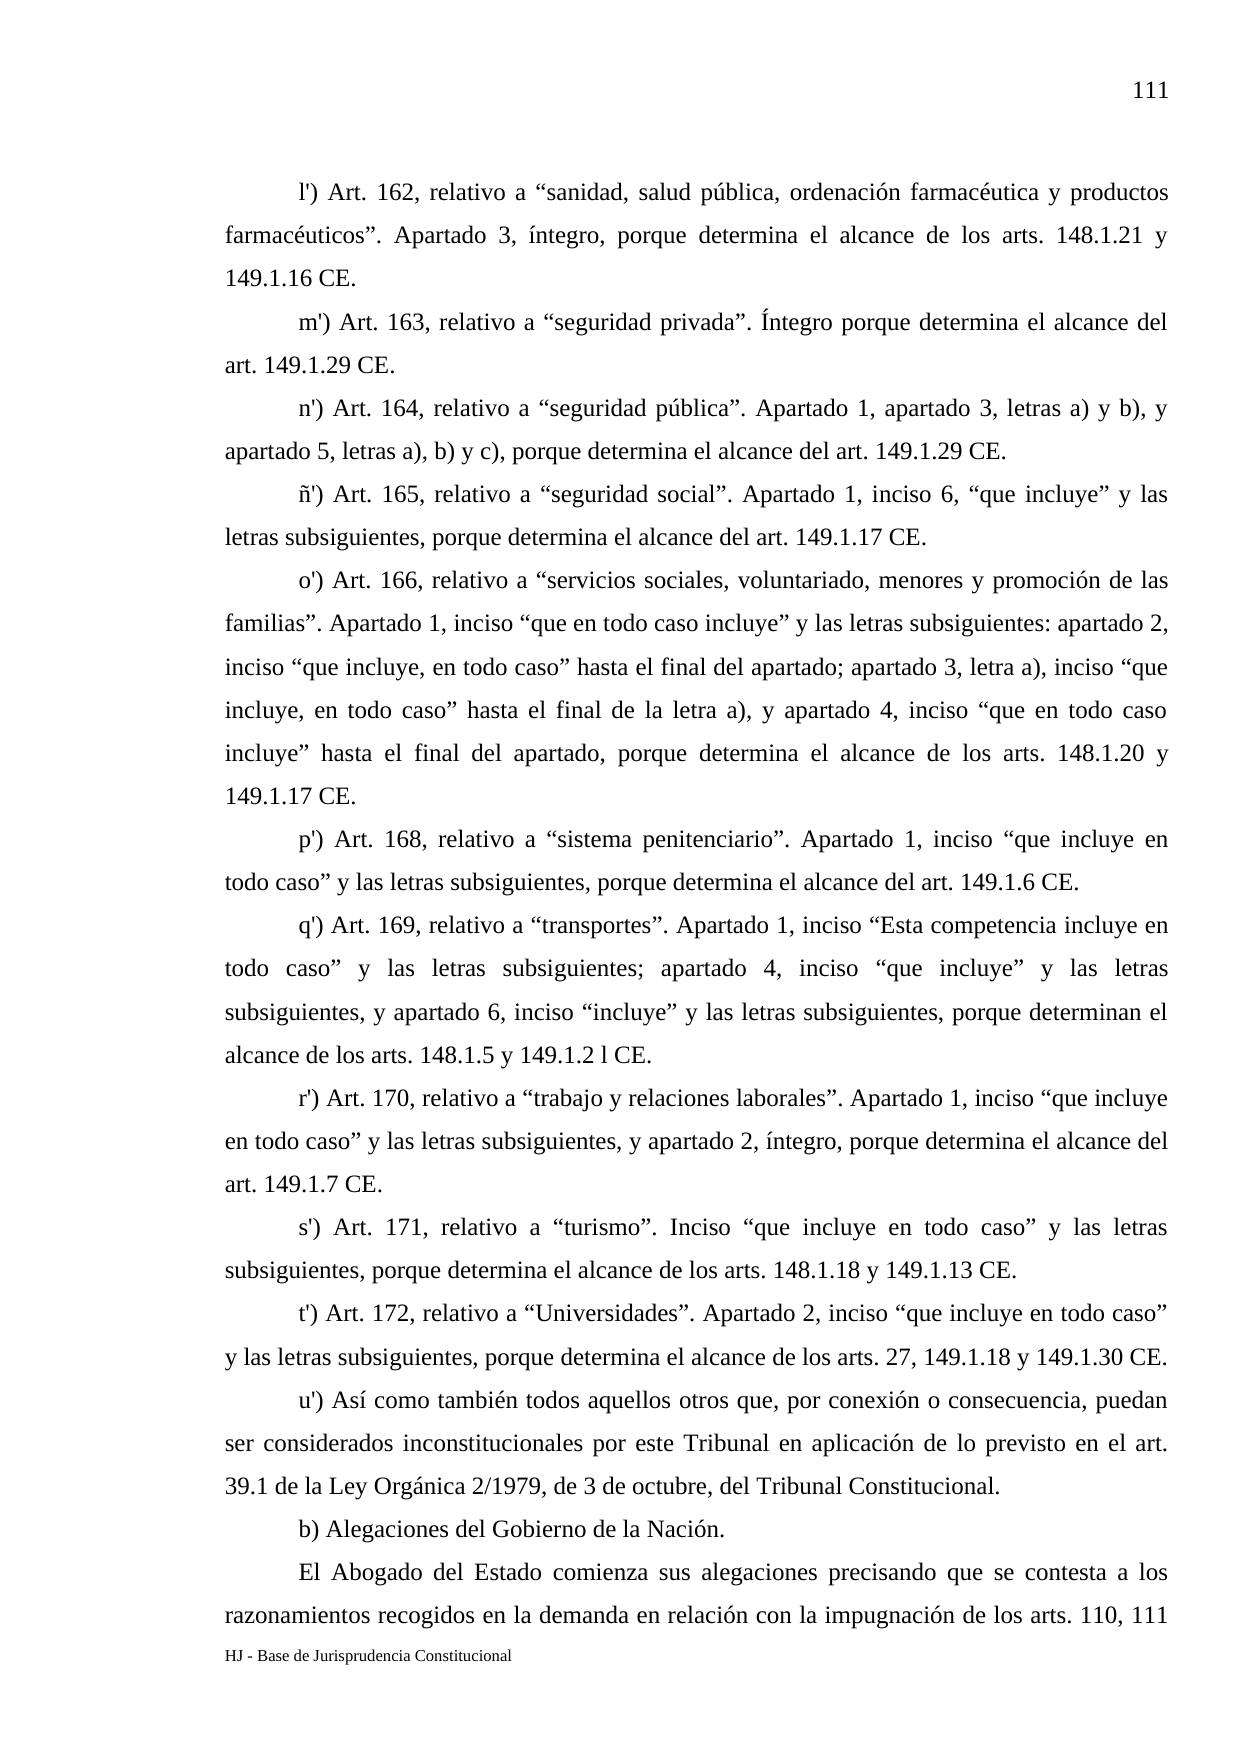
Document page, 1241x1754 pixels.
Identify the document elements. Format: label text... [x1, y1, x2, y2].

text o') Art. 166, relativo a “servicios sociales, voluntariado, menores y promoción de las familias”. Apartado 1, inciso “que en todo caso incluye” y las letras subsiguientes: apartado 2, inciso “que incluye, en todo caso” hasta el final del apartado; apartado 3, letra a), inciso “que incluye, en todo caso” hasta el final de la letra a), y apartado 4, inciso “que en todo caso incluye” hasta el final del apartado, porque determina el alcance de los arts. 148.1.20 y 149.1.17 CE. [224, 565, 1169, 810]
text n') Art. 164, relativo a “seguridad pública”. Apartado 1, apartado 3, letras a) y b), y apartado 5, letras a), b) y c), porque determina el alcance del art. 149.1.29 CE. [224, 393, 1169, 465]
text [224, 1557, 1169, 1629]
text l') Art. 162, relativo a “sanidad, salud pública, ordenación farmacéutica y productos farmacéuticos”. Apartado 3, íntegro, porque determina el alcance de los arts. 148.1.21 y 149.1.16 CE. [224, 177, 1169, 292]
text u') Así como también todos aquellos otros que, por conexión o consecuencia, puedan ser considerados inconstitucionales por este Tribunal en aplicación de lo previsto en el art. 39.1 de la Ley Orgánica 2/1979, de 3 de octubre, del Tribunal Constitucional. [224, 1385, 1169, 1500]
text b) Alegaciones del Gobierno de la Nación. [224, 1514, 1169, 1543]
text t') Art. 172, relativo a “Universidades”. Apartado 2, inciso “que incluye en todo caso” y las letras subsiguientes, porque determina el alcance de los arts. 27, 149.1.18 y 149.1.30 CE. [224, 1298, 1169, 1370]
text p') Art. 168, relativo a “sistema penitenciario”. Apartado 1, inciso “que incluye en todo caso” y las letras subsiguientes, porque determina el alcance del art. 149.1.6 CE. [224, 824, 1169, 896]
text ñ') Art. 165, relativo a “seguridad social”. Apartado 1, inciso 6, “que incluye” y las letras subsiguientes, porque determina el alcance del art. 149.1.17 CE. [224, 479, 1169, 551]
text q') Art. 169, relativo a “transportes”. Apartado 1, inciso “Esta competencia incluye en todo caso” y las letras subsiguientes; apartado 4, inciso “que incluye” y las letras subsiguientes, y apartado 6, inciso “incluye” y las letras subsiguientes, porque determinan el alcance de los arts. 148.1.5 y 149.1.2 l CE. [224, 910, 1169, 1068]
text s') Art. 171, relativo a “turismo”. Inciso “que incluye en todo caso” y las letras subsiguientes, porque determina el alcance de los arts. 148.1.18 y 149.1.13 CE. [224, 1212, 1169, 1284]
text m') Art. 163, relativo a “seguridad privada”. Íntegro porque determina el alcance del art. 149.1.29 CE. [224, 307, 1169, 378]
text r') Art. 170, relativo a “trabajo y relaciones laborales”. Apartado 1, inciso “que incluye en todo caso” y las letras subsiguientes, y apartado 2, íntegro, porque determina el alcance del art. 149.1.7 CE. [224, 1083, 1169, 1198]
